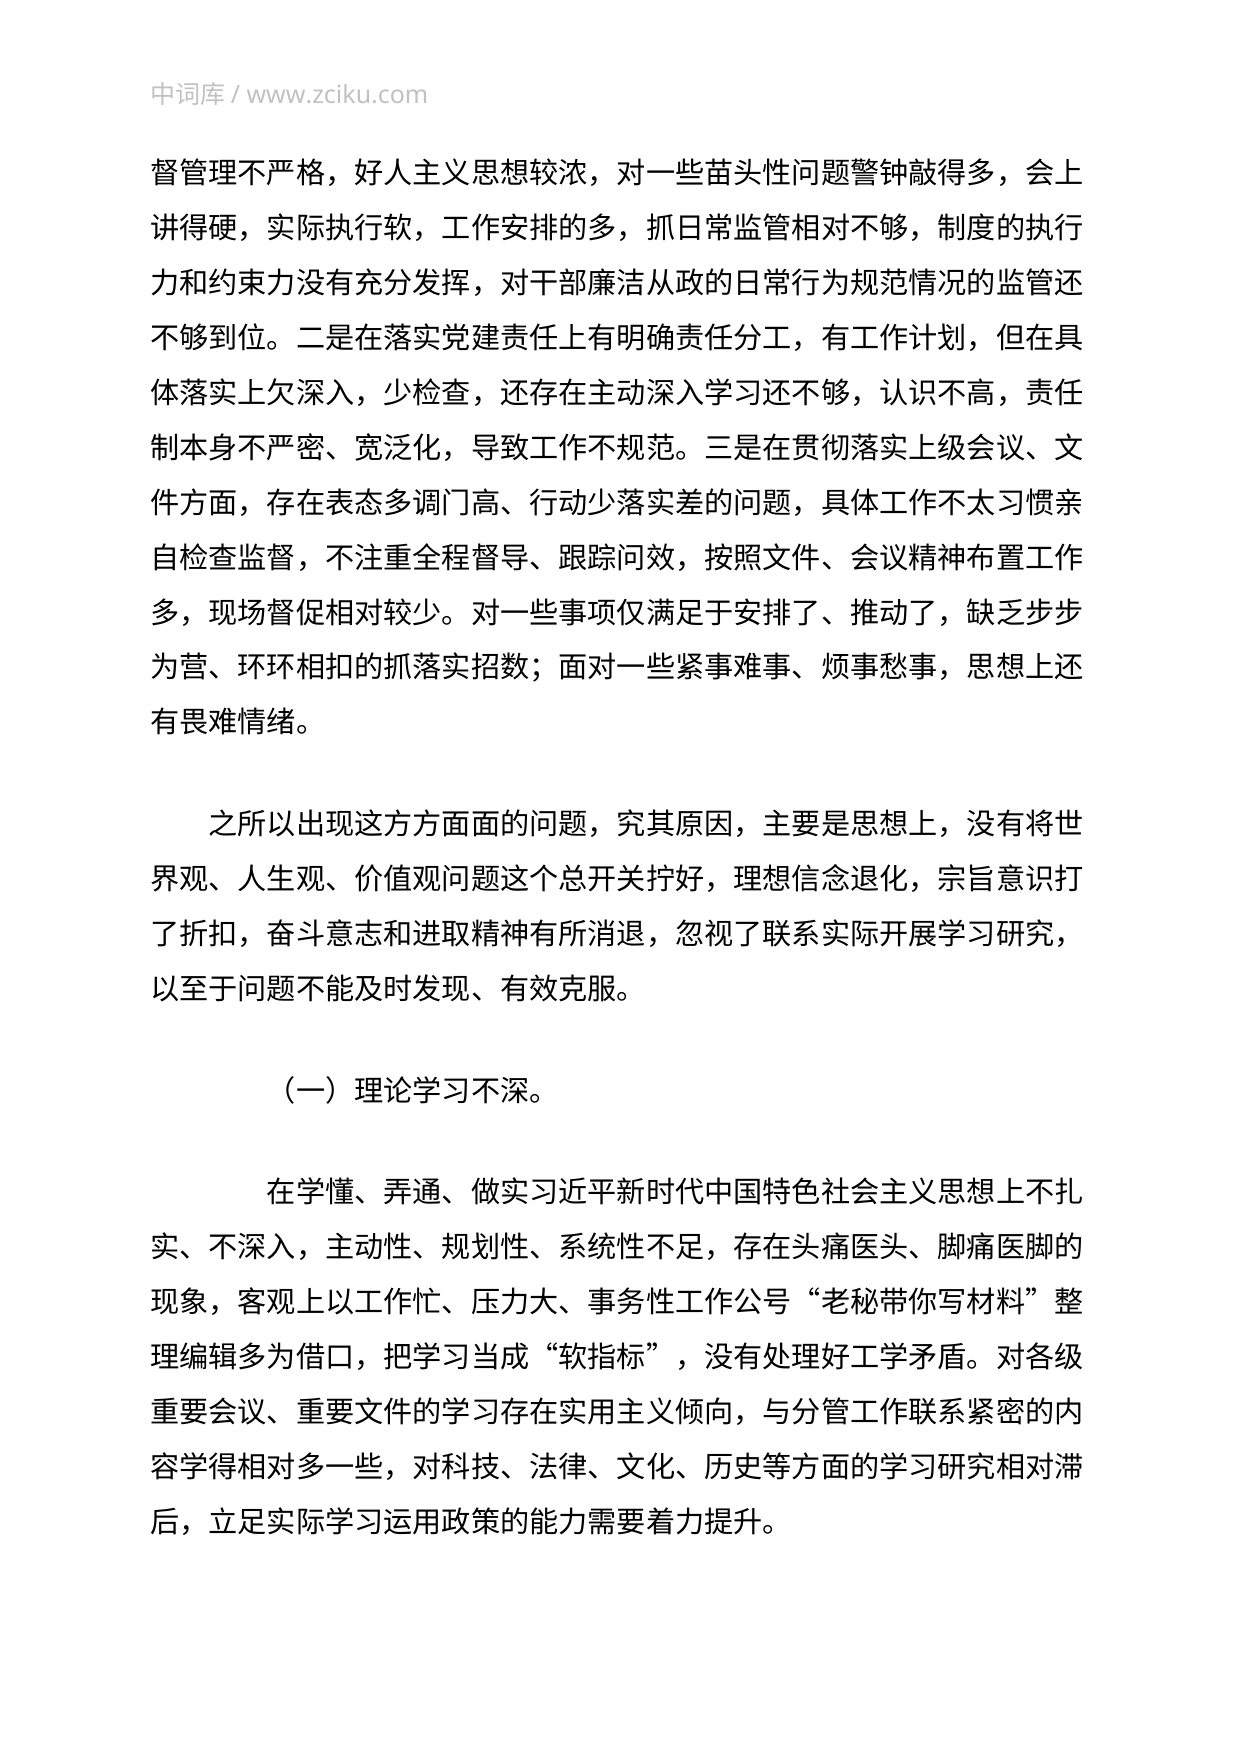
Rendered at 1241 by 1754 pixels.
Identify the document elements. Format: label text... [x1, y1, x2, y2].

text （一）理论学习不深。 [150, 1067, 1090, 1109]
text 在学懂、弄通、做实习近平新时代中国特色社会主义思想上不扎实、不深入，主动性、规划性、系统性不足，存在头痛医头、脚痛医脚的现象，客观上以工作忙、压力大、事务性工作公号“老秘带你写材料”整理编辑多为借口，把学习当成“软指标”，没有处理好工学矛盾。对各级重要会议、重要文件的学习存在实用主义倾向，与分管工作联系紧密的内容学得相对多一些，对科技、法律、文化、历史等方面的学习研究相对滞后，立足实际学习运用政策的能力需要着力提升。 [150, 1169, 1090, 1541]
text 之所以出现这方方面面的问题，究其原因，主要是思想上，没有将世界观、人生观、价值观问题这个总开关拧好，理想信念退化，宗旨意识打了折扣，奋斗意志和进取精神有所消退，忽视了联系实际开展学习研究，以至于问题不能及时发现、有效克服。 [150, 801, 1090, 1008]
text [150, 150, 1090, 741]
